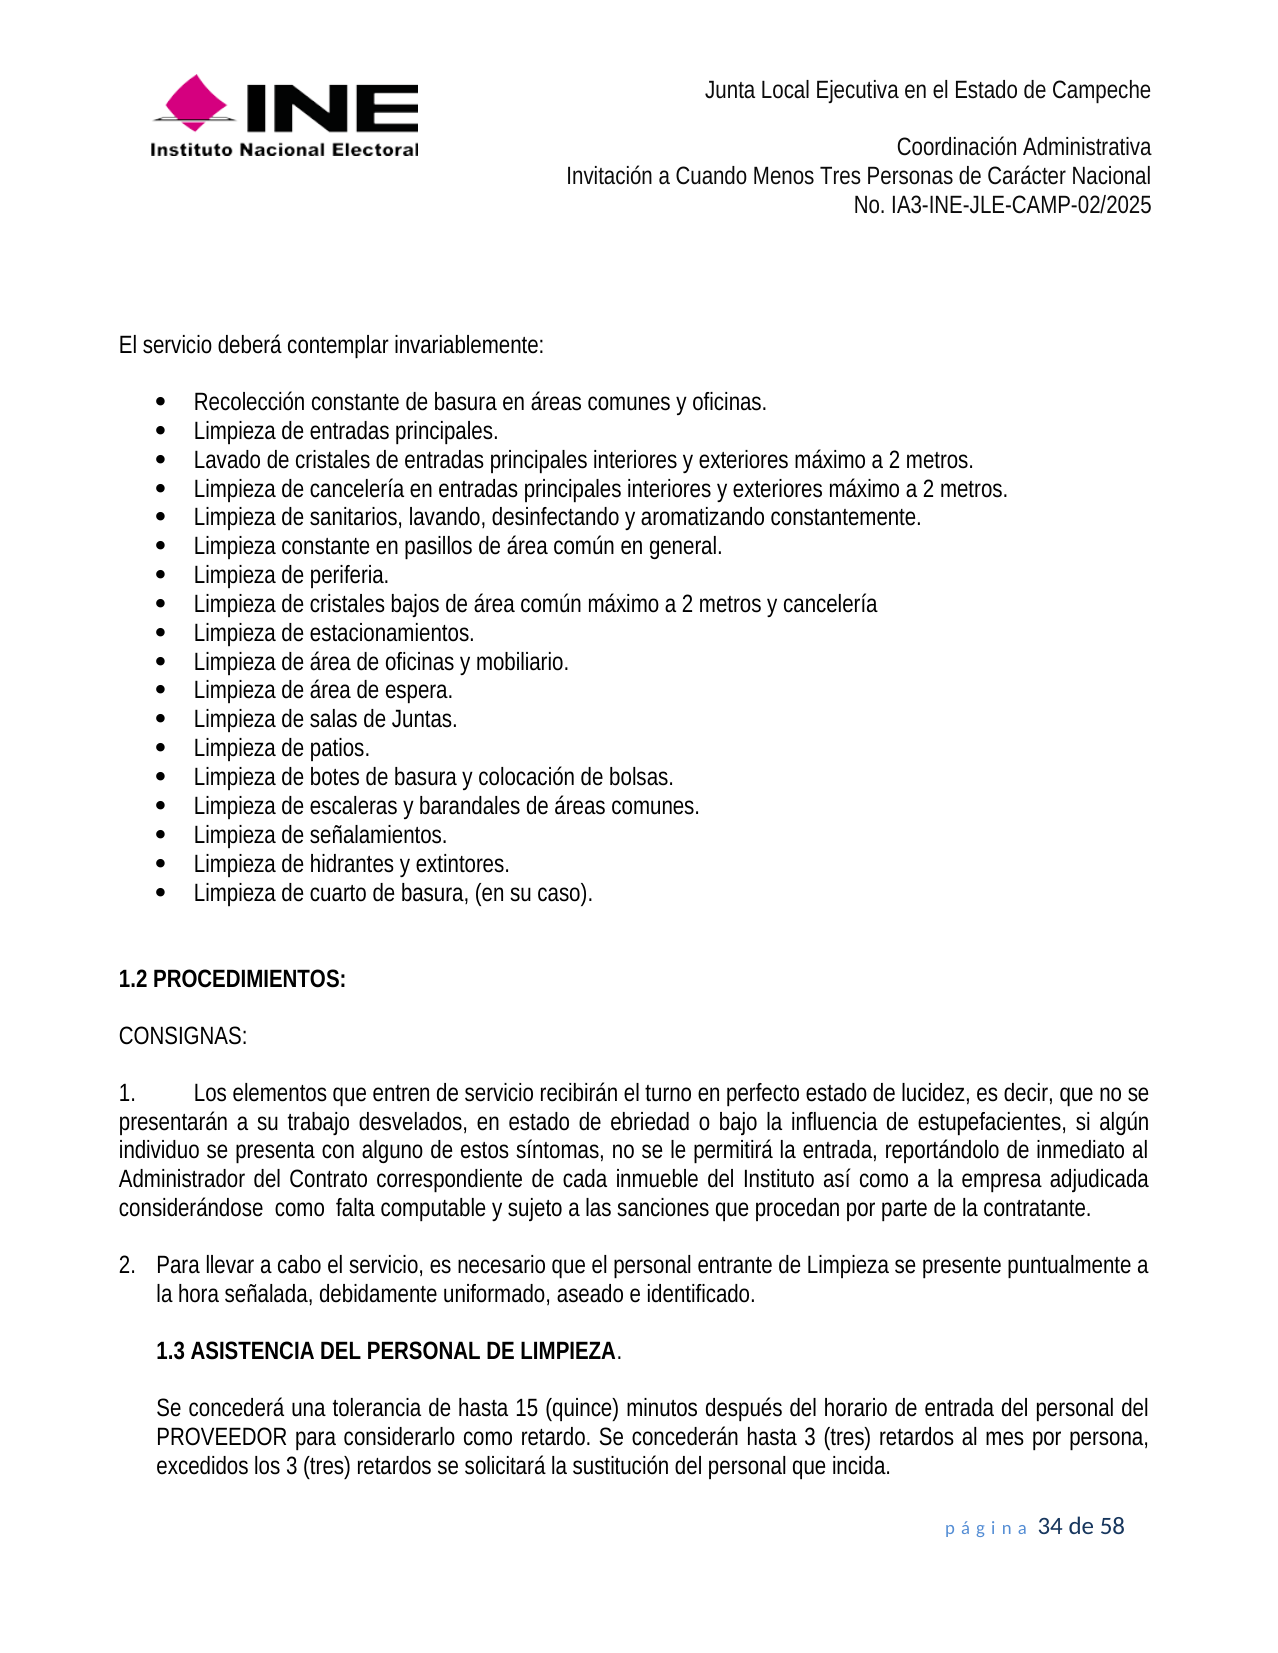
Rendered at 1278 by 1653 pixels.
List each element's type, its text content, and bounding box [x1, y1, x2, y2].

picture [151, 74, 418, 156]
list Limpieza de botes de basura y colocación de bolsas. [156, 762, 1152, 791]
list Recolección constante de basura en áreas comunes y oficinas. [156, 387, 1152, 416]
list Limpieza de cristales bajos de área común máximo a 2 metros y cancelería [156, 589, 1152, 618]
list Lavado de cristales de entradas principales interiores y exteriores máximo a 2 metros. [156, 445, 1152, 473]
list Limpieza de salas de Juntas. [156, 704, 1152, 733]
list Limpieza de patios. [156, 733, 1152, 762]
list Limpieza constante en pasillos de área común en general. [156, 531, 1152, 560]
list Limpieza de hidrantes y extintores. [156, 849, 1152, 877]
list Limpieza de periferia. [156, 560, 1152, 589]
list Limpieza de entradas principales. [156, 416, 1152, 445]
list Limpieza de escaleras y barandales de áreas comunes. [156, 791, 1152, 820]
list 1.3 ASISTENCIA DEL PERSONAL DE LIMPIEZA. [156, 1336, 1152, 1365]
list Se concederá una tolerancia de hasta 15 (quince) minutos después del horario de entrada del personal del PROVEEDOR para considerarlo como retardo. Se concederán hasta 3 (tres) retardos al mes por persona, excedidos los 3 (tres) retardos se solicitará la sustitución del personal que incida. [156, 1393, 1152, 1479]
list Limpieza de área de espera. [156, 676, 1152, 704]
list Limpieza de sanitarios, lavando, desinfectando y aromatizando constantemente. [156, 502, 1152, 531]
text 1. Los elementos que entren de servicio recibirán el turno en perfecto estado de lucidez, es decir, que no se presentarán a su trabajo desvelados, en estado de ebriedad o bajo la influencia de estupefacientes, si algún individuo se presenta con alguno de estos síntomas, no se le permitirá la entrada, reportándolo de inmediato al Administrador del Contrato correspondiente de cada inmueble del Instituto así como a la empresa adjudicada considerándose como falta computable y sujeto a las sanciones que procedan por parte de la contratante. [119, 1078, 1152, 1221]
list Limpieza de área de oficinas y mobiliario. [156, 647, 1152, 676]
list Limpieza de señalamientos. [156, 820, 1152, 849]
text 1.2 PROCEDIMIENTOS: [119, 964, 1152, 992]
list Para llevar a cabo el servicio, es necesario que el personal entrante de Limpieza se presente puntualmente a la hora señalada, debidamente uniformado, aseado e identificado. [119, 1250, 1152, 1307]
list Limpieza de cuarto de basura, (en su caso). [156, 877, 1152, 906]
list Limpieza de estacionamientos. [156, 618, 1152, 647]
list Limpieza de cancelería en entradas principales interiores y exteriores máximo a 2 metros. [156, 473, 1152, 502]
text CONSIGNAS: [119, 1021, 1152, 1049]
text El servicio deberá contemplar invariablemente: [119, 330, 1152, 358]
